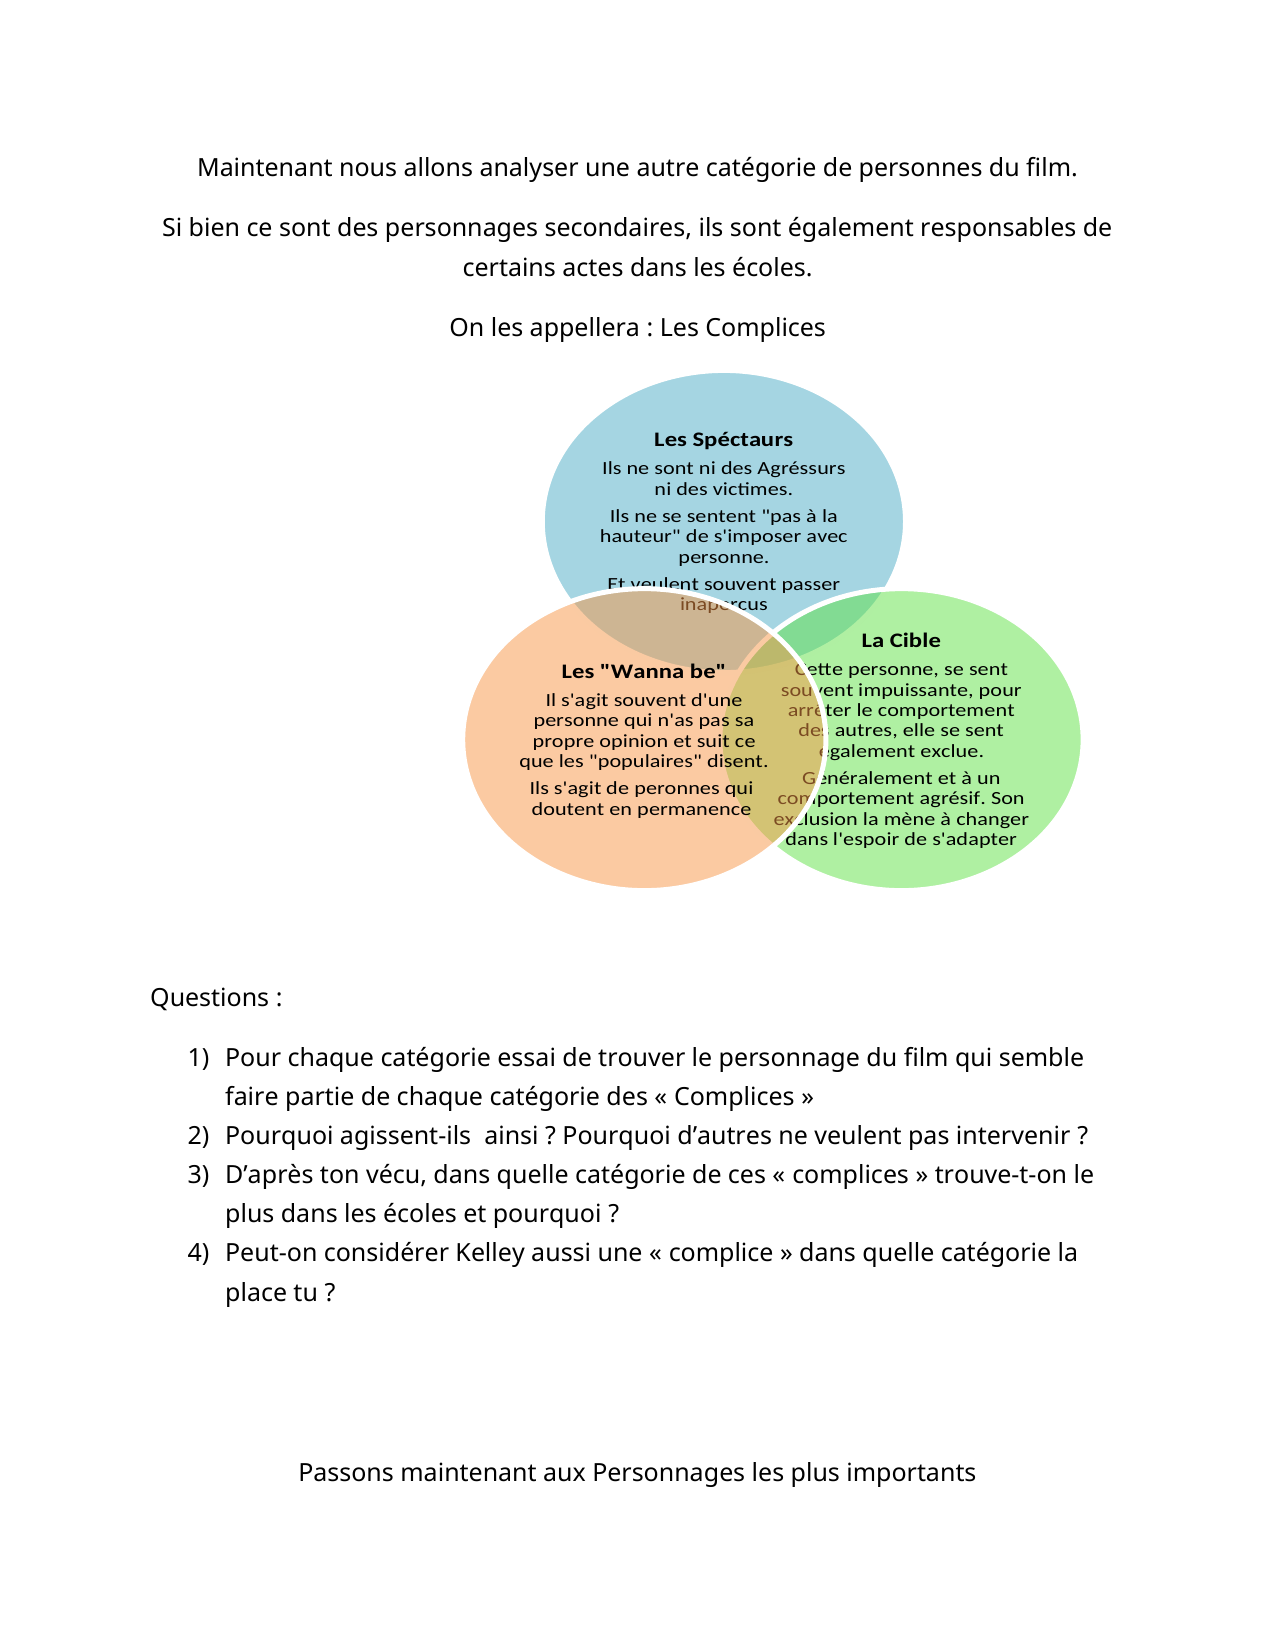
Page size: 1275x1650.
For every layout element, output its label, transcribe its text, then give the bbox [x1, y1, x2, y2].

list D’après ton vécu, dans quelle catégorie de ces « complices » trouve-t-on le plus dans les écoles et pourquoi ? [187, 1157, 1125, 1230]
list Pour chaque catégorie essai de trouver le personnage du film qui semble faire partie de chaque catégorie des « Complices » [187, 1039, 1125, 1112]
text Questions : [150, 979, 1125, 1013]
text On les appellera : Les Complices [150, 309, 1125, 343]
text Maintenant nous allons analyser une autre catégorie de personnes du film. [150, 150, 1125, 184]
text Si bien ce sont des personnages secondaires, ils sont également responsables de certains actes dans les écoles. [150, 210, 1125, 283]
list Peut-on considérer Kelley aussi une « complice » dans quelle catégorie la place tu ? [187, 1235, 1125, 1308]
list Pourquoi agissent-ils ainsi ? Pourquoi d’autres ne veulent pas intervenir ? [187, 1118, 1125, 1152]
text Passons maintenant aux Personnages les plus importants [150, 1454, 1125, 1488]
